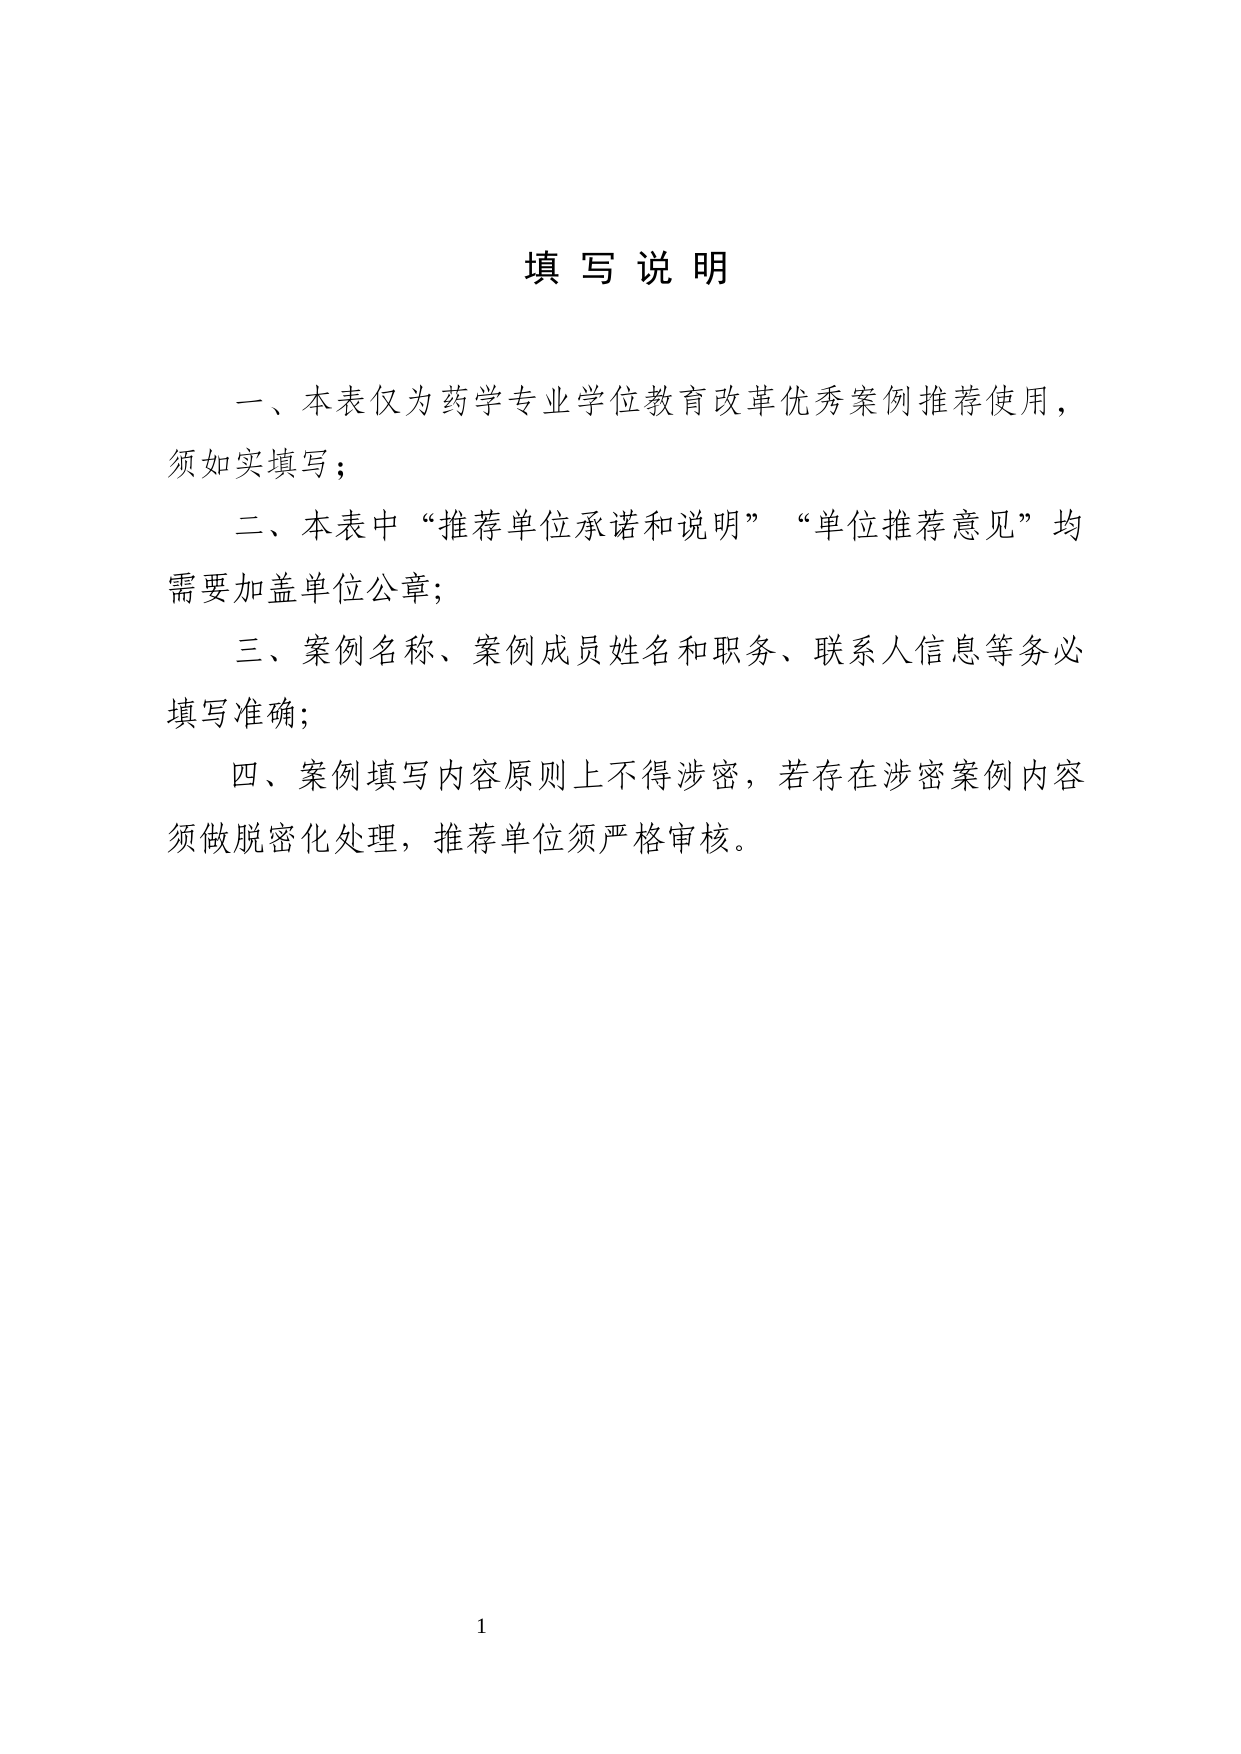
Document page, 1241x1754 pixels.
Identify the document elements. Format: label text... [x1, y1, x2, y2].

text 二、本表中“推荐单位承诺和说明”“单位推荐意见”均需要加盖单位公章； [165, 488, 1087, 613]
text 一、本表仅为药学专业学位教育改革优秀案例推荐使用，须如实填写； [165, 363, 1087, 488]
text 填 写 说 明 [165, 233, 1087, 298]
text 三、案例名称、案例成员姓名和职务、联系人信息等务必填写准确； [165, 613, 1087, 738]
text 四、案例填写内容原则上不得涉密，若存在涉密案例内容须做脱密化处理，推荐单位须严格审核。 [165, 738, 1087, 863]
